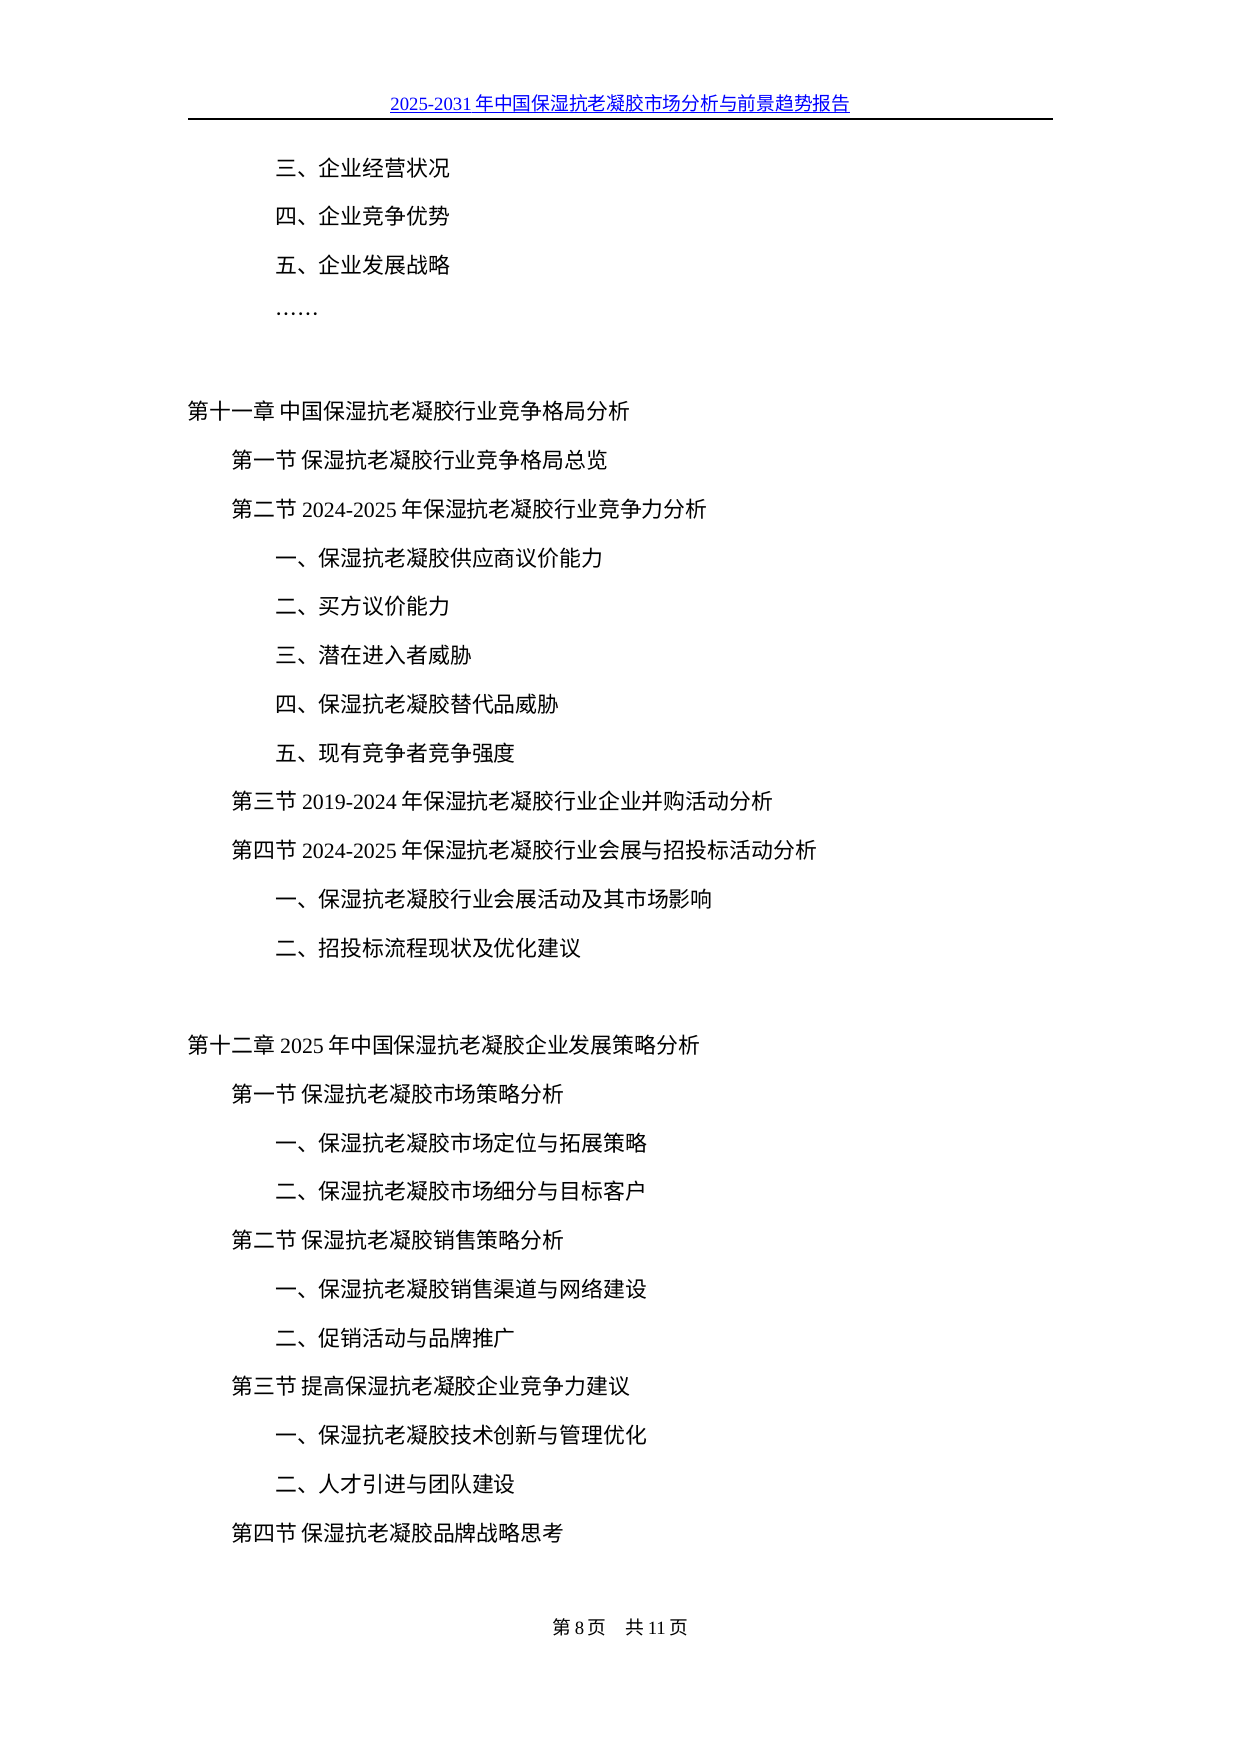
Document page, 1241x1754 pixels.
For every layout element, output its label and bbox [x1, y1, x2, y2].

text [187, 150, 1053, 1548]
